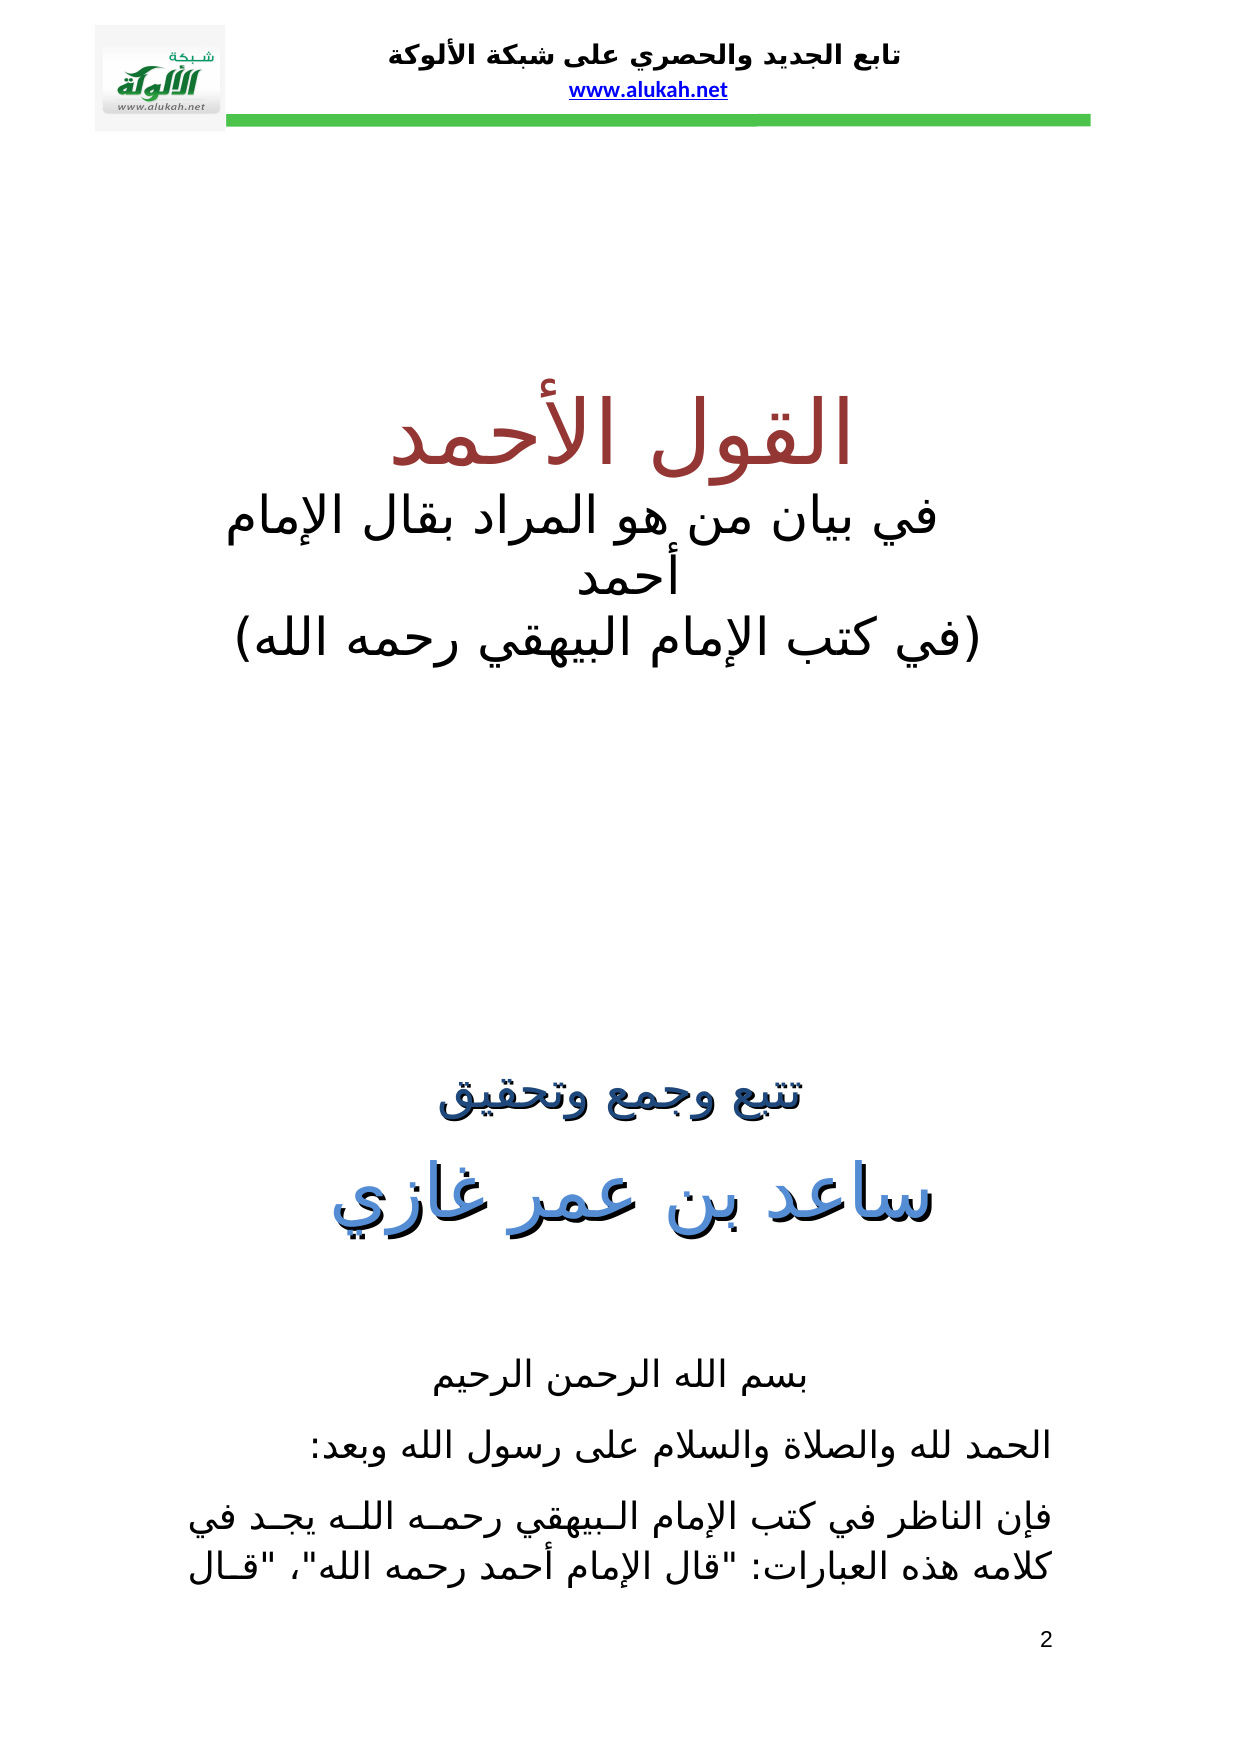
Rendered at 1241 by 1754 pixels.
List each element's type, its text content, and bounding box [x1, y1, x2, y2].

text القول الأحمد [187, 381, 1053, 486]
text الحمد لله والصلاة والسلام على رسول الله وبعد: [187, 1423, 1053, 1467]
text (في كتب الإمام البيهقي رحمه الله) [187, 607, 1053, 667]
text في بيان من هو المراد بقال الإمام أحمد [187, 486, 1053, 607]
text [187, 1494, 1053, 1588]
text تتبع وجمع وتحقيق [187, 1061, 1053, 1119]
text بسم الله الرحمن الرحيم [187, 1352, 1053, 1396]
text ساعد بن عمر غازي [187, 1148, 1053, 1235]
